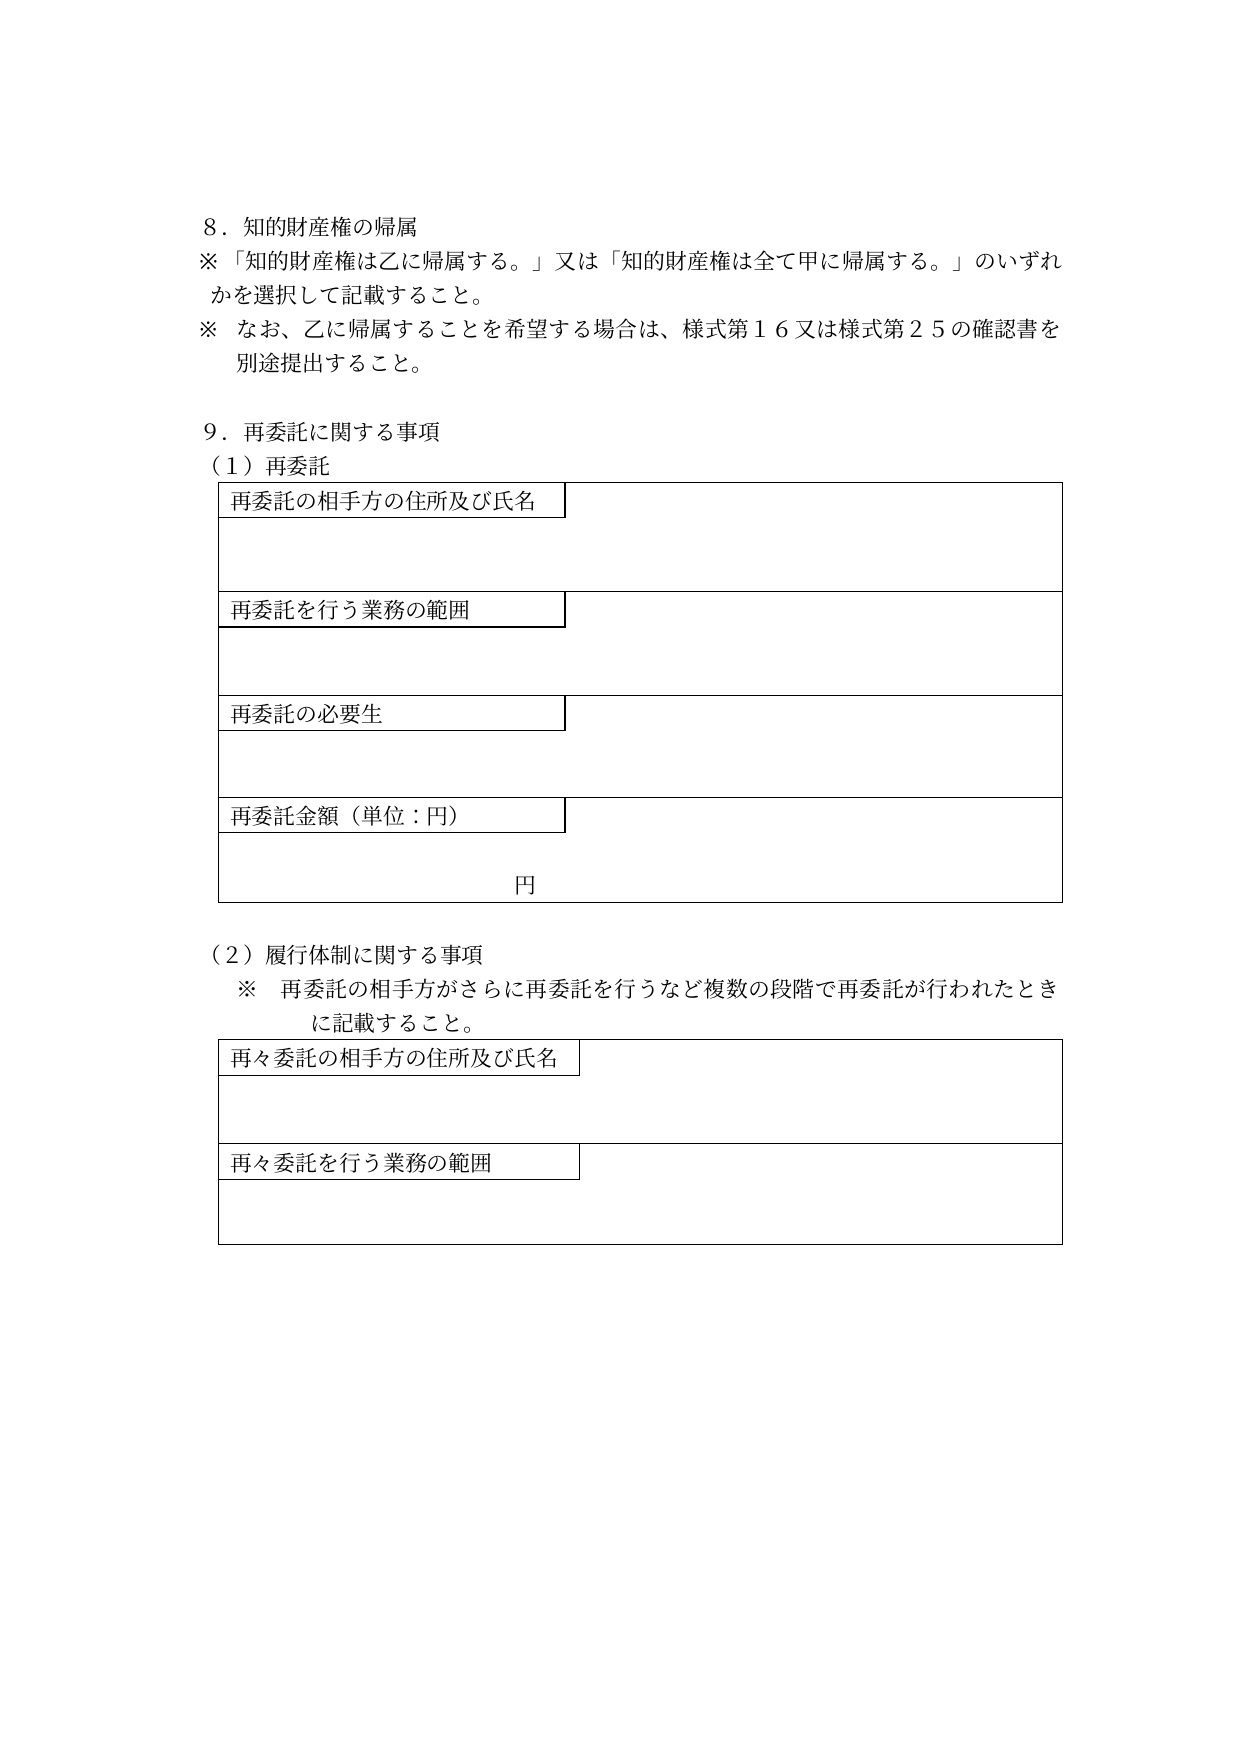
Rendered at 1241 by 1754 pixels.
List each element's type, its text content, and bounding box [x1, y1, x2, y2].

table_cell [580, 1144, 1062, 1178]
list なお、乙に帰属することを希望する場合は、様式第１６又は様式第２５の確認書を別途提出すること。 [199, 311, 1063, 379]
text （２）履行体制に関する事項 [177, 937, 1063, 971]
table_cell [219, 1179, 1062, 1244]
table_header [580, 1040, 1062, 1074]
table_cell 円 [219, 832, 1062, 902]
table_cell [566, 798, 1062, 832]
text ※ 再委託の相手方がさらに再委託を行うなど複数の段階で再委託が行われたときに記載すること。 [177, 971, 1063, 1039]
table_cell 再々委託を行う業務の範囲 [219, 1144, 579, 1178]
text ※ 「知的財産権は乙に帰属する。」又は「知的財産権は全て甲に帰属する。」のいずれかを選択して記載すること。 [199, 243, 1063, 311]
text ８．知的財産権の帰属 [177, 208, 1063, 243]
table_cell [219, 517, 1062, 591]
table_header 再々委託の相手方の住所及び氏名 [219, 1040, 579, 1074]
table_cell [219, 730, 1062, 797]
table_header 再委託の相手方の住所及び氏名 [219, 483, 564, 517]
table_cell 再委託を行う業務の範囲 [219, 592, 564, 626]
table_cell 再委託の必要生 [219, 696, 564, 730]
table_cell [566, 696, 1062, 730]
table_cell [219, 626, 1062, 695]
table_cell [566, 592, 1062, 626]
table_cell [219, 1075, 1062, 1143]
table_header [566, 483, 1062, 517]
table_cell 再委託金額（単位：円） [219, 798, 564, 832]
text （１）再委託 [177, 448, 1063, 482]
text ９．再委託に関する事項 [199, 413, 1063, 448]
